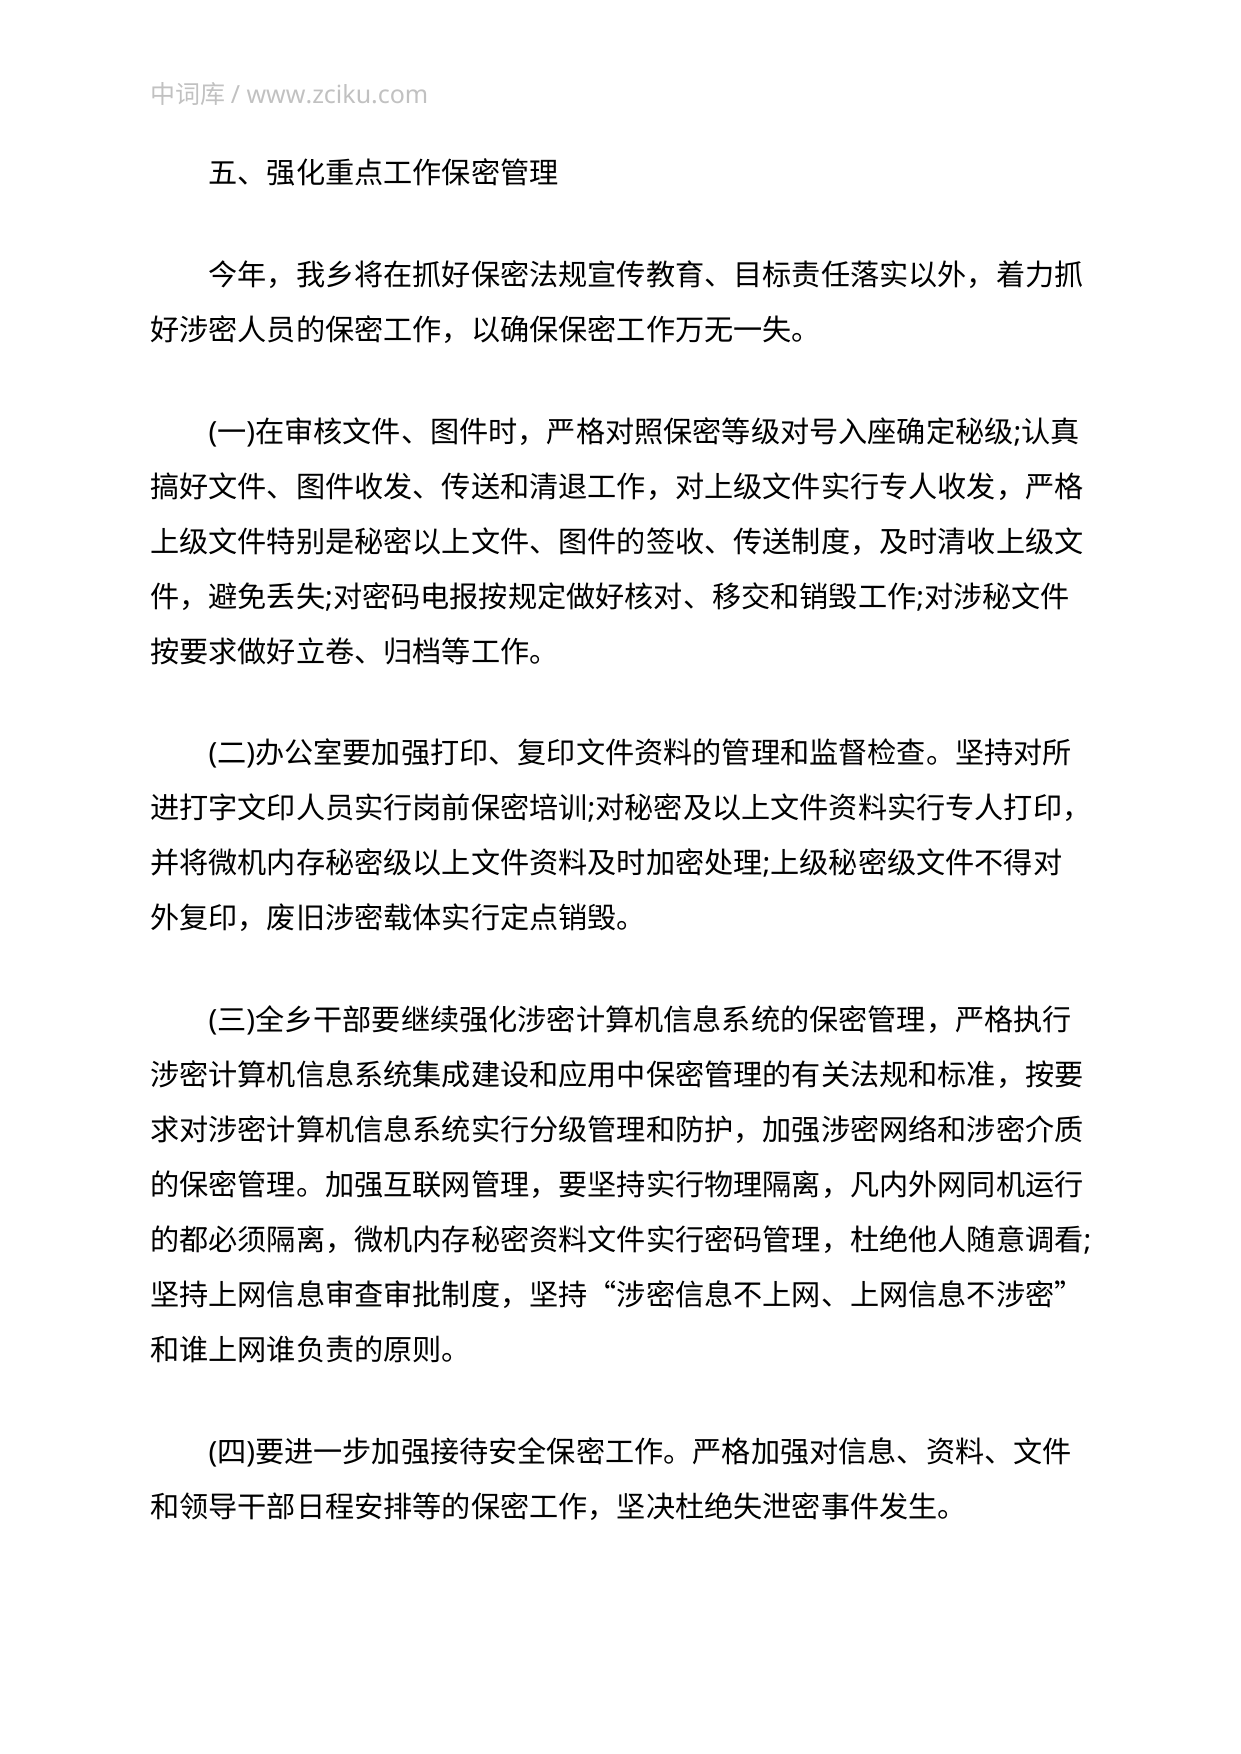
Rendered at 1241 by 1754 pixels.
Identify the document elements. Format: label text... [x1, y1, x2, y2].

text 今年，我乡将在抓好保密法规宣传教育、目标责任落实以外，着力抓好涉密人员的保密工作，以确保保密工作万无一失。 [150, 252, 1090, 349]
text (二)办公室要加强打印、复印文件资料的管理和监督检查。坚持对所进打字文印人员实行岗前保密培训;对秘密及以上文件资料实行专人打印，并将微机内存秘密级以上文件资料及时加密处理;上级秘密级文件不得对外复印，废旧涉密载体实行定点销毁。 [150, 730, 1090, 937]
text 五、强化重点工作保密管理 [150, 150, 1090, 192]
text (三)全乡干部要继续强化涉密计算机信息系统的保密管理，严格执行涉密计算机信息系统集成建设和应用中保密管理的有关法规和标准，按要求对涉密计算机信息系统实行分级管理和防护，加强涉密网络和涉密介质的保密管理。加强互联网管理，要坚持实行物理隔离，凡内外网同机运行的都必须隔离，微机内存秘密资料文件实行密码管理，杜绝他人随意调看;坚持上网信息审查审批制度，坚持“涉密信息不上网、上网信息不涉密”和谁上网谁负责的原则。 [150, 997, 1090, 1369]
text (一)在审核文件、图件时，严格对照保密等级对号入座确定秘级;认真搞好文件、图件收发、传送和清退工作，对上级文件实行专人收发，严格上级文件特别是秘密以上文件、图件的签收、传送制度，及时清收上级文件，避免丢失;对密码电报按规定做好核对、移交和销毁工作;对涉秘文件按要求做好立卷、归档等工作。 [150, 408, 1090, 671]
text (四)要进一步加强接待安全保密工作。严格加强对信息、资料、文件和领导干部日程安排等的保密工作，坚决杜绝失泄密事件发生。 [150, 1428, 1090, 1525]
